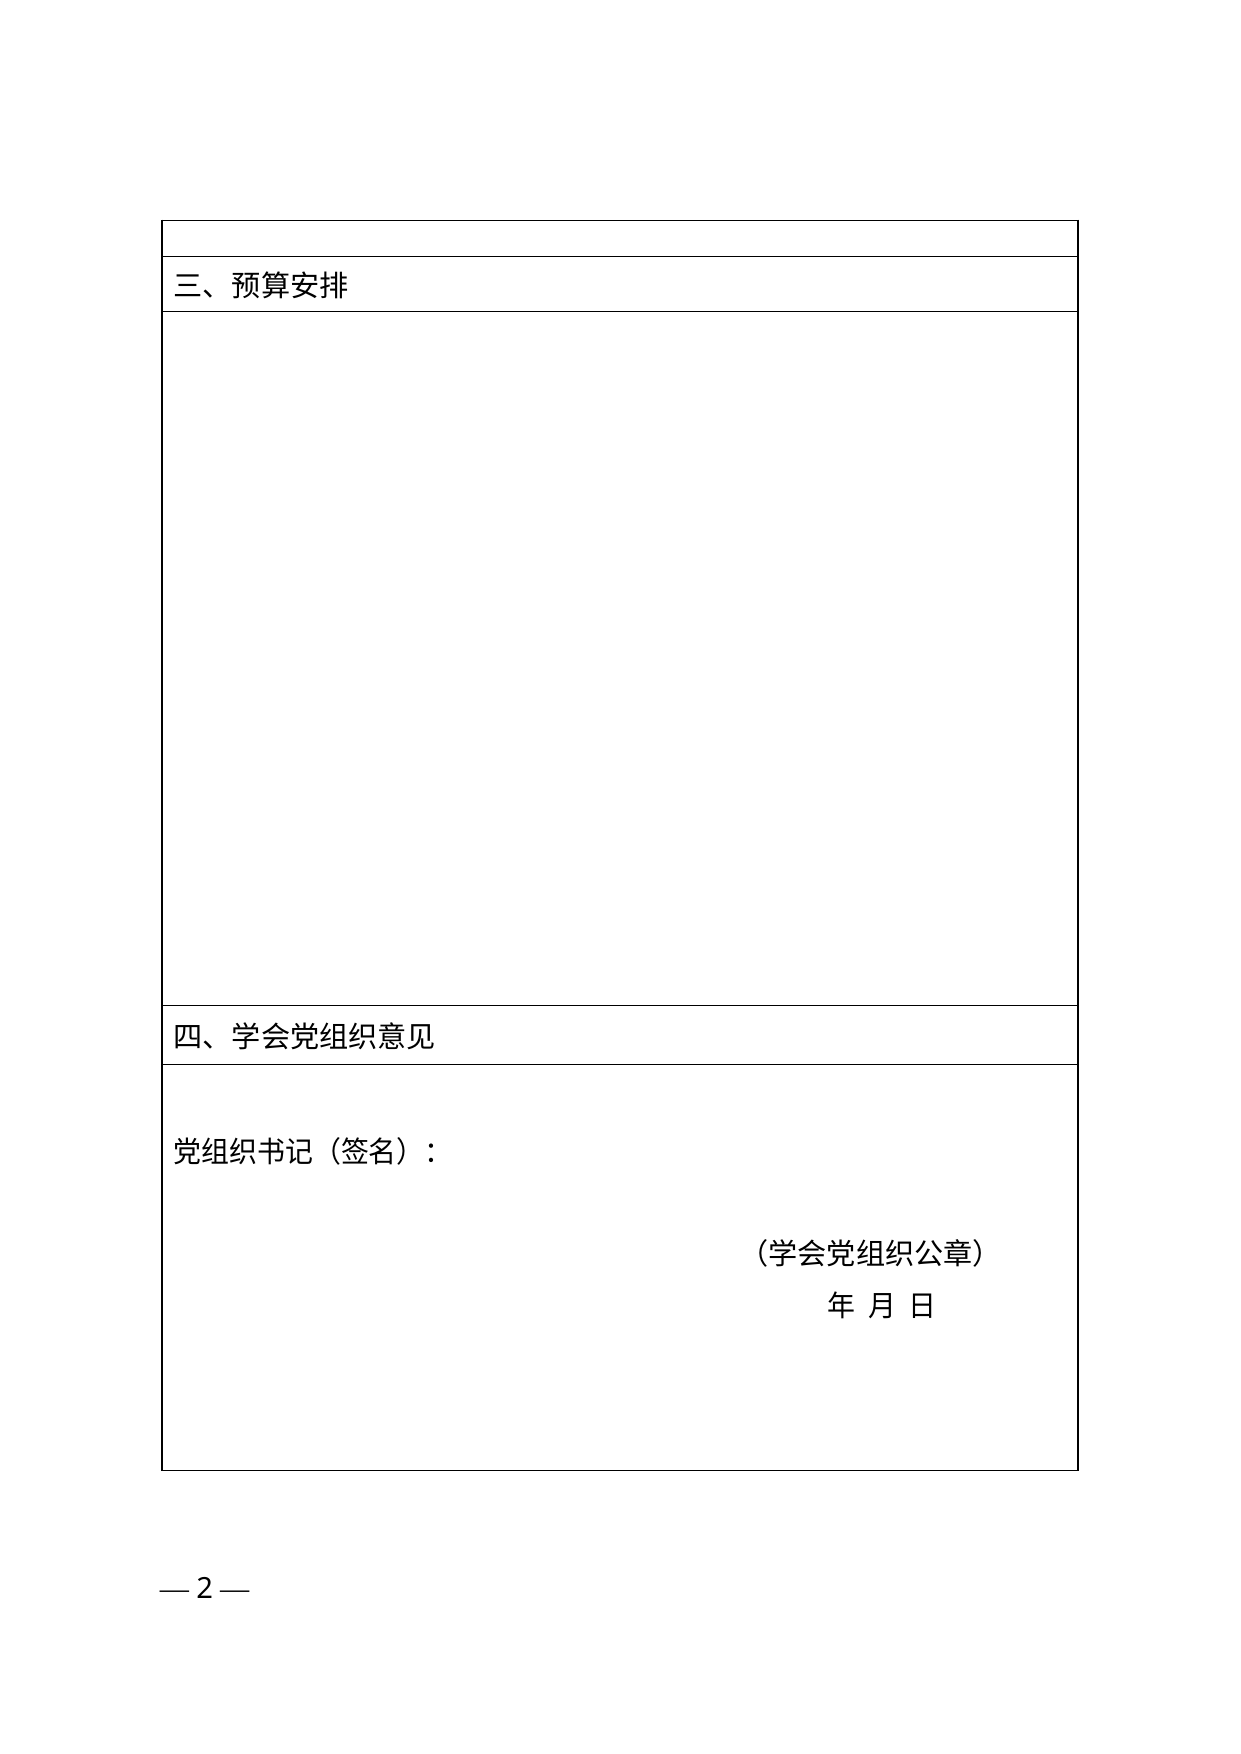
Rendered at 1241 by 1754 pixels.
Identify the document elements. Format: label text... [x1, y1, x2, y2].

table_cell 党组织书记（签名）： （学会党组织公章） 年 月 日 [163, 1065, 1077, 1469]
table_cell 三、预算安排 [163, 257, 1077, 311]
table_cell [163, 312, 1077, 1005]
table_cell 四、学会党组织意见 [163, 1006, 1077, 1063]
table_cell [163, 221, 1077, 256]
